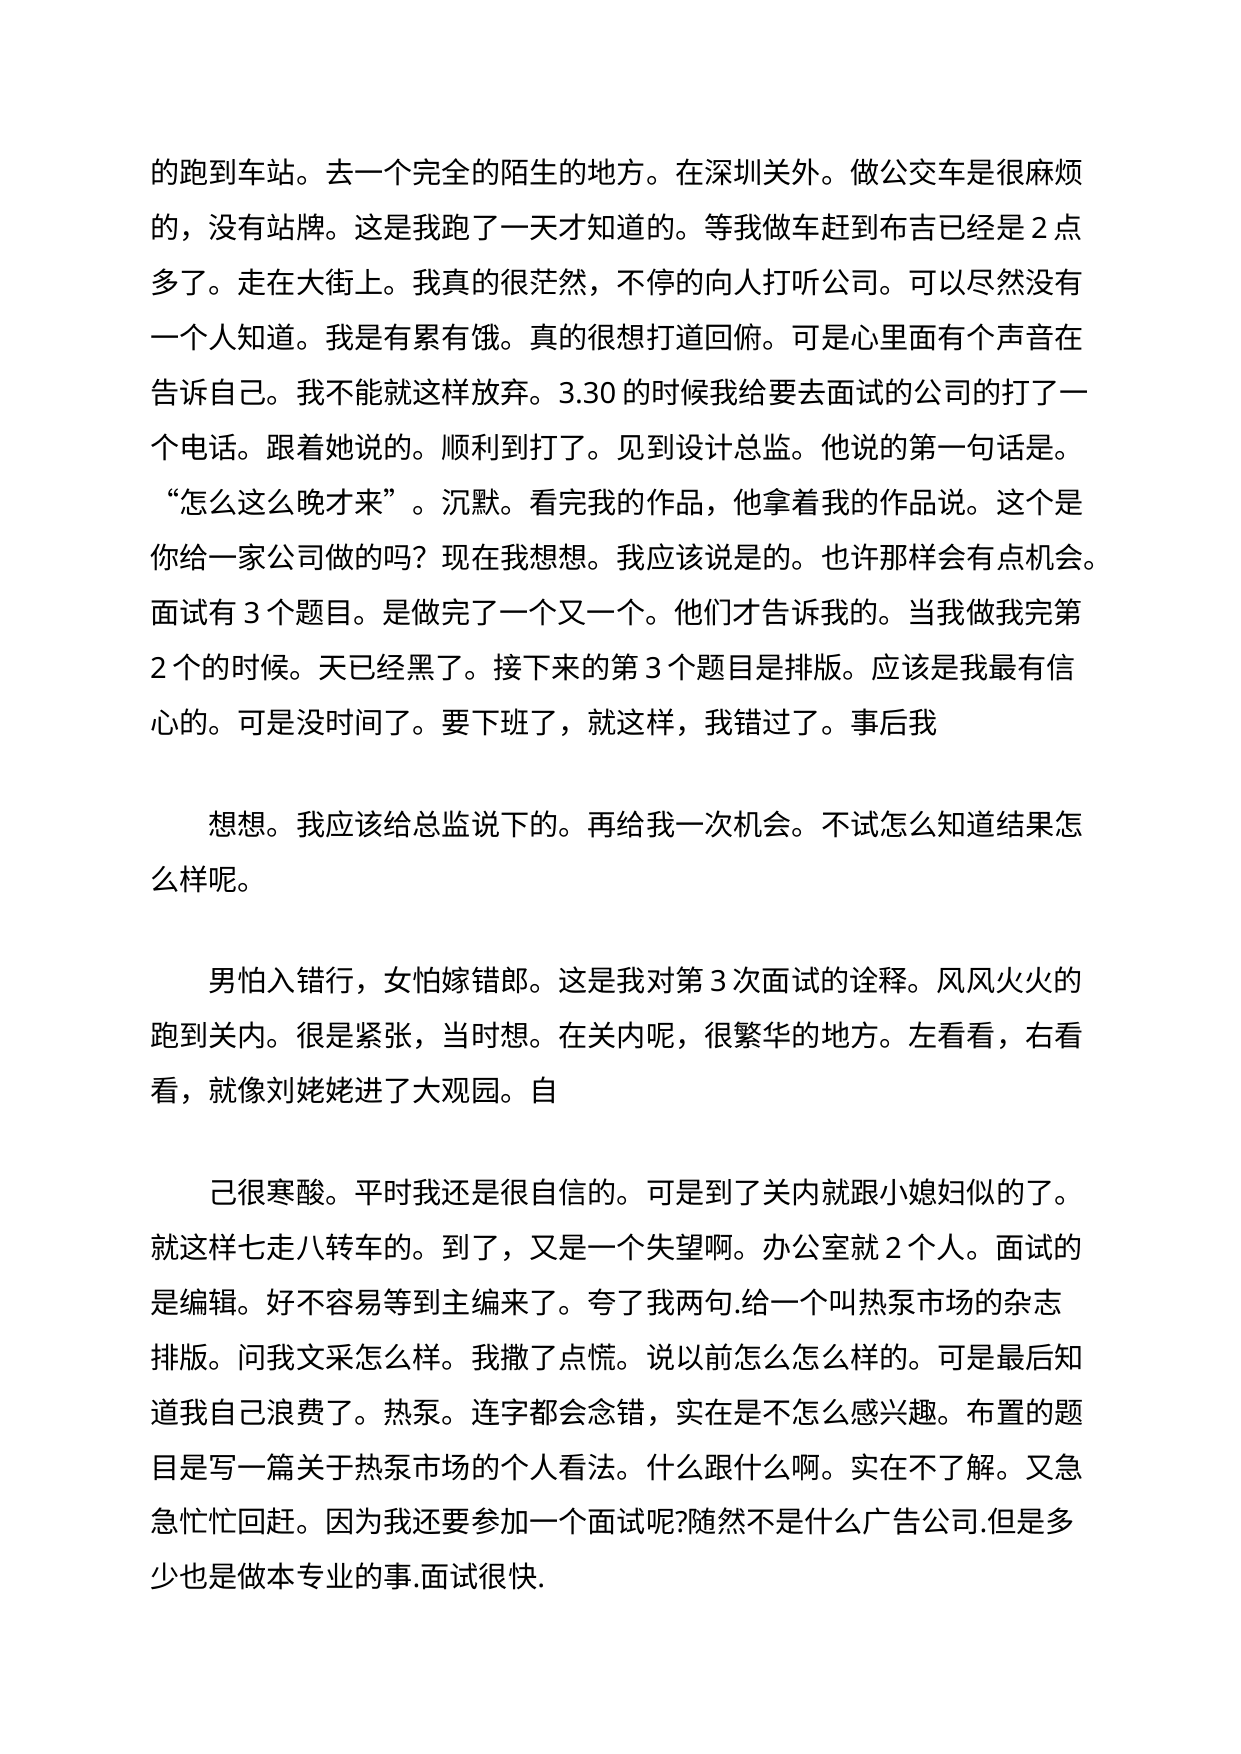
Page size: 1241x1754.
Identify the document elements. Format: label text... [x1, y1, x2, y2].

text 男怕入错行，女怕嫁错郎。这是我对第3次面试的诠释。风风火火的跑到关内。很是紧张，当时想。在关内呢，很繁华的地方。左看看，右看看，就像刘姥姥进了大观园。自 [150, 958, 1090, 1110]
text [150, 150, 1090, 742]
text 己很寒酸。平时我还是很自信的。可是到了关内就跟小媳妇似的了。就这样七走八转车的。到了，又是一个失望啊。办公室就2个人。面试的是编辑。好不容易等到主编来了。夸了我两句.给一个叫热泵市场的杂志排版。问我文采怎么样。我撒了点慌。说以前怎么怎么样的。可是最后知道我自己浪费了。热泵。连字都会念错，实在是不怎么感兴趣。布置的题目是写一篇关于热泵市场的个人看法。什么跟什么啊。实在不了解。又急急忙忙回赶。因为我还要参加一个面试呢?随然不是什么广告公司.但是多少也是做本专业的事.面试很快. [150, 1169, 1090, 1596]
text 想想。我应该给总监说下的。再给我一次机会。不试怎么知道结果怎么样呢。 [150, 801, 1090, 898]
